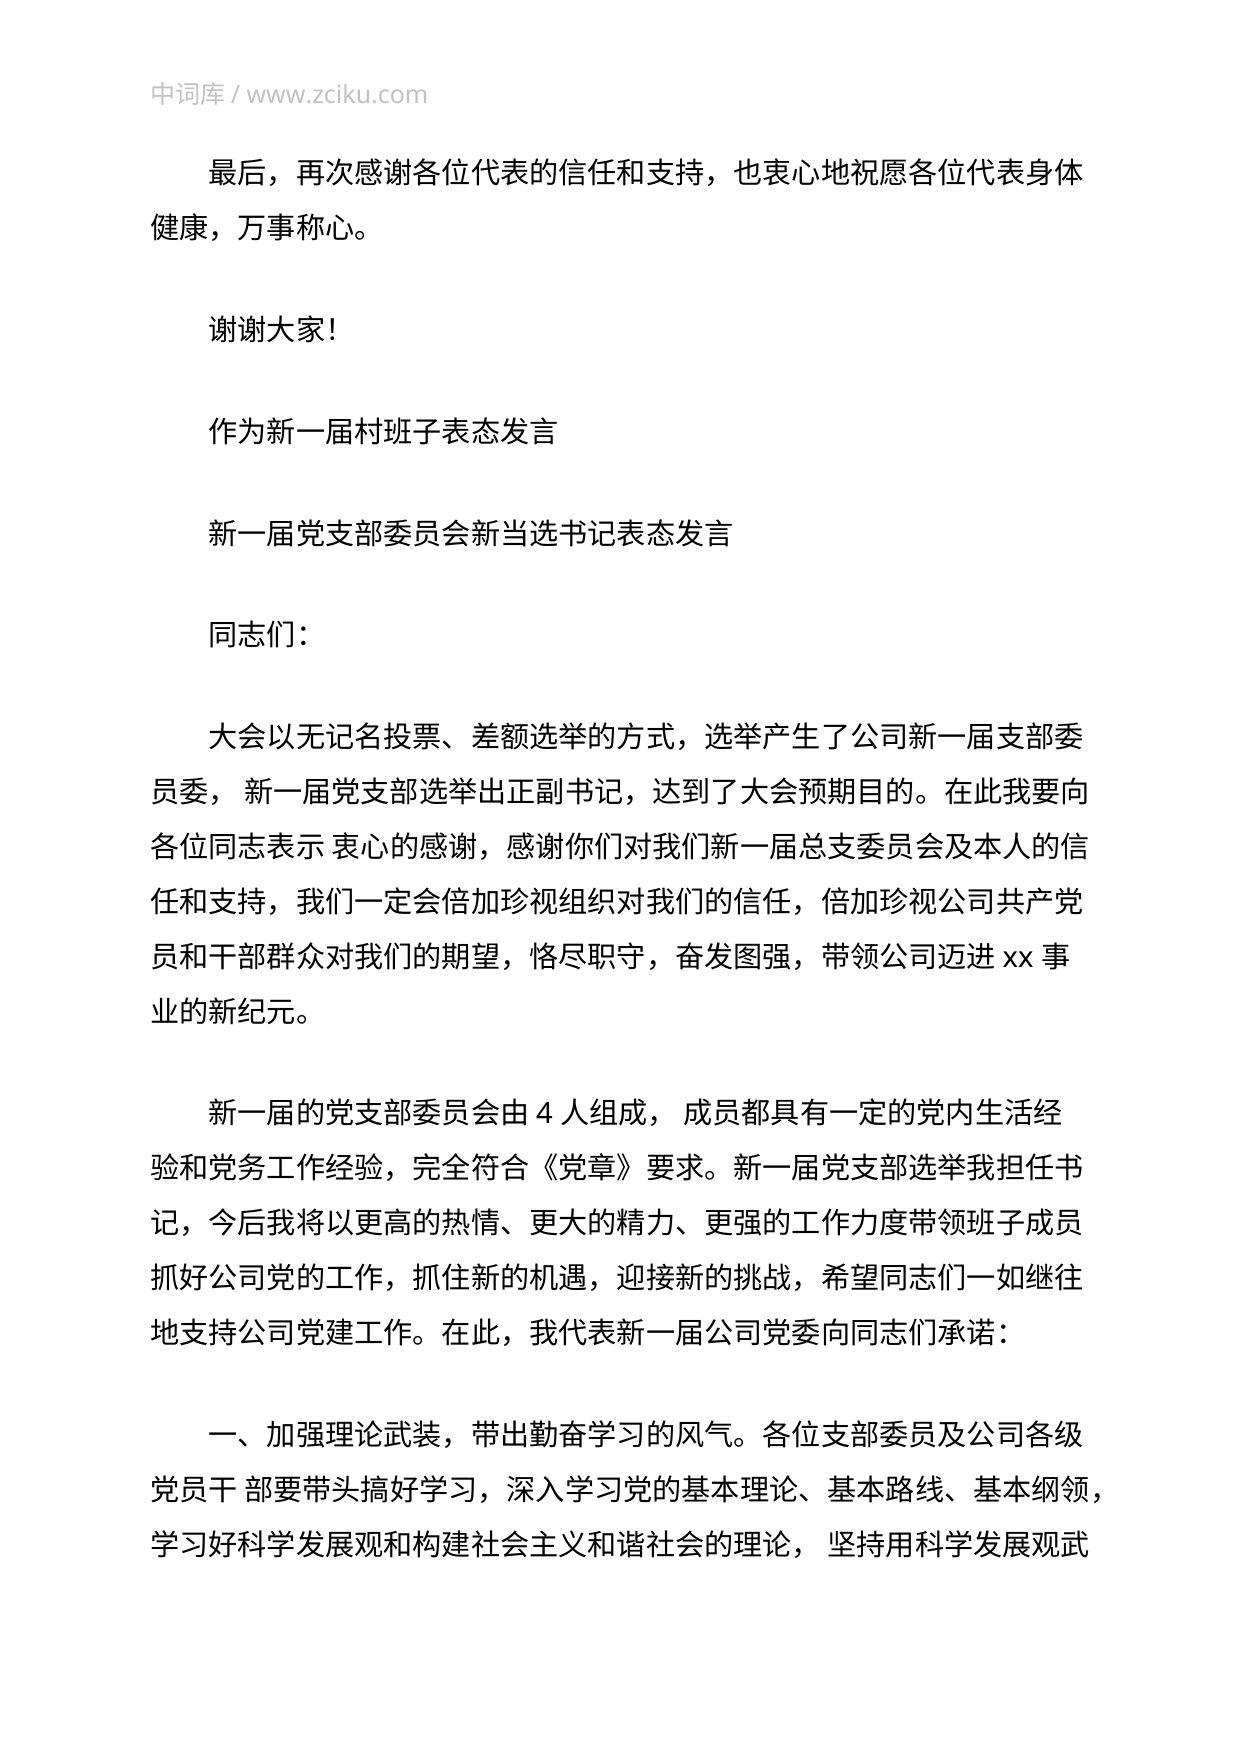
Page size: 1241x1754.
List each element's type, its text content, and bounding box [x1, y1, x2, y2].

text 新一届的党支部委员会由 4 人组成， 成员都具有一定的党内生活经验和党务工作经验，完全符合《党章》要求。新一届党支部选举我担任书记，今后我将以更高的热情、更大的精力、更强的工作力度带领班子成员抓好公司党的工作，抓住新的机遇，迎接新的挑战，希望同志们一如继往地支持公司党建工作。在此，我代表新一届公司党委向同志们承诺： [150, 1090, 1090, 1352]
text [150, 1412, 1090, 1564]
text 谢谢大家！ [150, 307, 1090, 349]
text 新一届党支部委员会新当选书记表态发言 [150, 510, 1090, 552]
text 同志们： [150, 612, 1090, 654]
text 作为新一届村班子表态发言 [150, 408, 1090, 451]
text 大会以无记名投票、差额选举的方式，选举产生了公司新一届支部委员委， 新一届党支部选举出正副书记，达到了大会预期目的。在此我要向各位同志表示 衷心的感谢，感谢你们对我们新一届总支委员会及本人的信任和支持，我们一定会倍加珍视组织对我们的信任，倍加珍视公司共产党员和干部群众对我们的期望，恪尽职守，奋发图强，带领公司迈进 xx 事业的新纪元。 [150, 714, 1090, 1031]
text 最后，再次感谢各位代表的信任和支持，也衷心地祝愿各位代表身体健康，万事称心。 [150, 150, 1090, 247]
